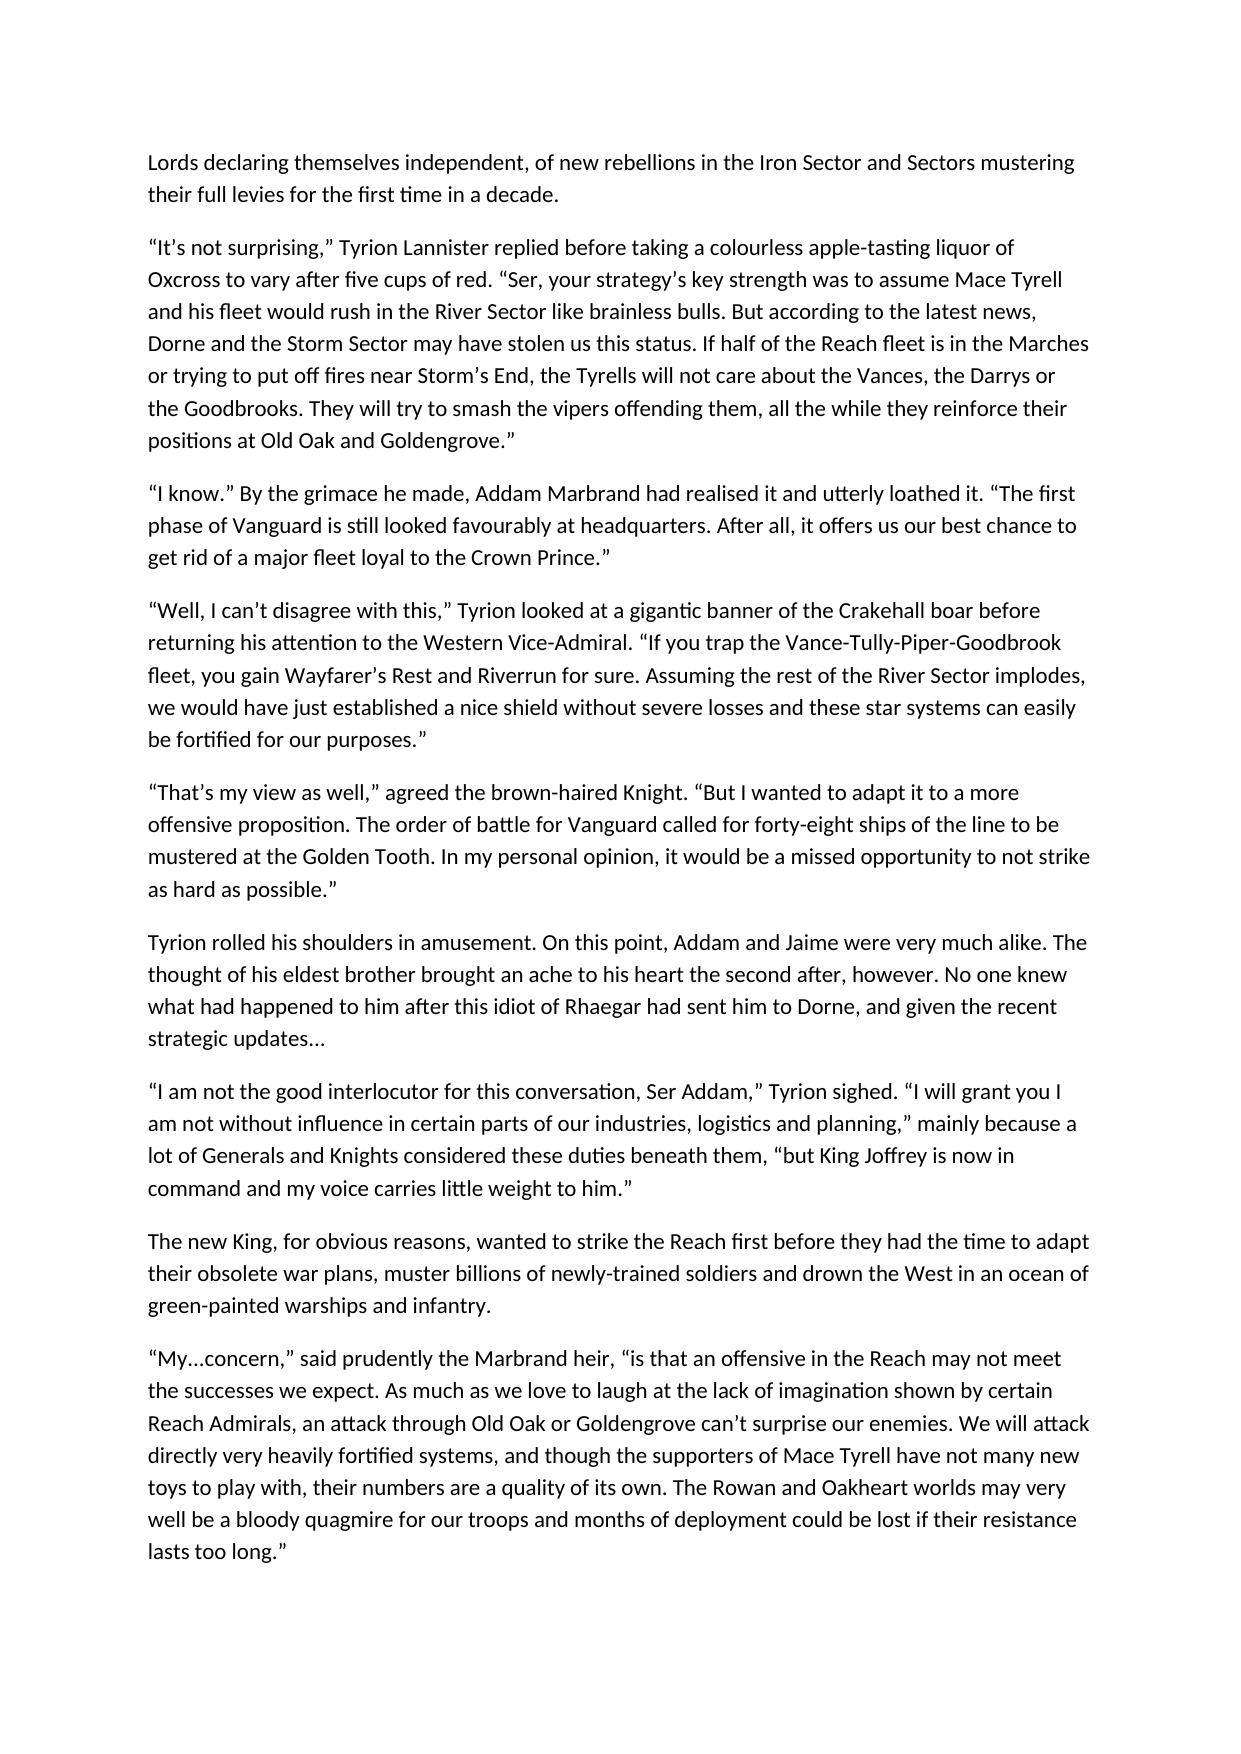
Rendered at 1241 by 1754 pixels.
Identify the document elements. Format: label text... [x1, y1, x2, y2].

text “My...concern,” said prudently the Marbrand heir, “is that an offensive in the Reach may not meet the successes we expect. As much as we love to laugh at the lack of imagination shown by certain Reach Admirals, an attack through Old Oak or Goldengrove can’t surprise our enemies. We will attack directly very heavily fortified systems, and though the supporters of Mace Tyrell have not many new toys to play with, their numbers are a quality of its own. The Rowan and Oakheart worlds may very well be a bloody quagmire for our troops and months of deployment could be lost if their resistance lasts too long.” [148, 1344, 1093, 1565]
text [148, 148, 1093, 208]
text “That’s my view as well,” agreed the brown-haired Knight. “But I wanted to adapt it to a more offensive proposition. The order of battle for Vanguard called for forty-eight ships of the line to be mustered at the Golden Tooth. In my personal opinion, it would be a missed opportunity to not strike as hard as possible.” [148, 778, 1093, 903]
text The new King, for obvious reasons, wanted to strike the Reach first before they had the time to adapt their obsolete war plans, muster billions of newly-trained soldiers and drown the West in an ocean of green-painted warships and infantry. [148, 1227, 1093, 1319]
text “I know.” By the grimace he made, Addam Marbrand had realised it and utterly loathed it. “The first phase of Vanguard is still looked favourably at headquarters. After all, it offers us our best chance to get rid of a major fleet loyal to the Crown Prince.” [148, 479, 1093, 571]
text Tyrion rolled his shoulders in amusement. On this point, Addam and Jaime were very much alike. The thought of his eldest brother brought an ache to his heart the second after, however. No one knew what had happened to him after this idiot of Rhaegar had sent him to Dorne, and given the recent strategic updates... [148, 928, 1093, 1052]
text “I am not the good interlocutor for this conversation, Ser Addam,” Tyrion sighed. “I will grant you I am not without influence in certain parts of our industries, logistics and planning,” mainly because a lot of Generals and Knights considered these duties beneath them, “but King Joffrey is now in command and my voice carries little weight to him.” [148, 1077, 1093, 1202]
text “Well, I can’t disagree with this,” Tyrion looked at a gigantic banner of the Crakehall boar before returning his attention to the Western Vice-Admiral. “If you trap the Vance-Tully-Piper-Goodbrook fleet, you gain Wayfarer’s Rest and Riverrun for sure. Assuming the rest of the River Sector implodes, we would have just established a nice shield without severe losses and these star systems can easily be fortified for our purposes.” [148, 596, 1093, 753]
text “It’s not surprising,” Tyrion Lannister replied before taking a colourless apple-tasting liquor of Oxcross to vary after five cups of red. “Ser, your strategy’s key strength was to assume Mace Tyrell and his fleet would rush in the River Sector like brainless bulls. But according to the latest news, Dorne and the Storm Sector may have stolen us this status. If half of the Reach fleet is in the Marches or trying to put off fires near Storm’s End, the Tyrells will not care about the Vances, the Darrys or the Goodbrooks. They will try to smash the vipers offending them, all the while they reinforce their positions at Old Oak and Goldengrove.” [148, 233, 1093, 454]
